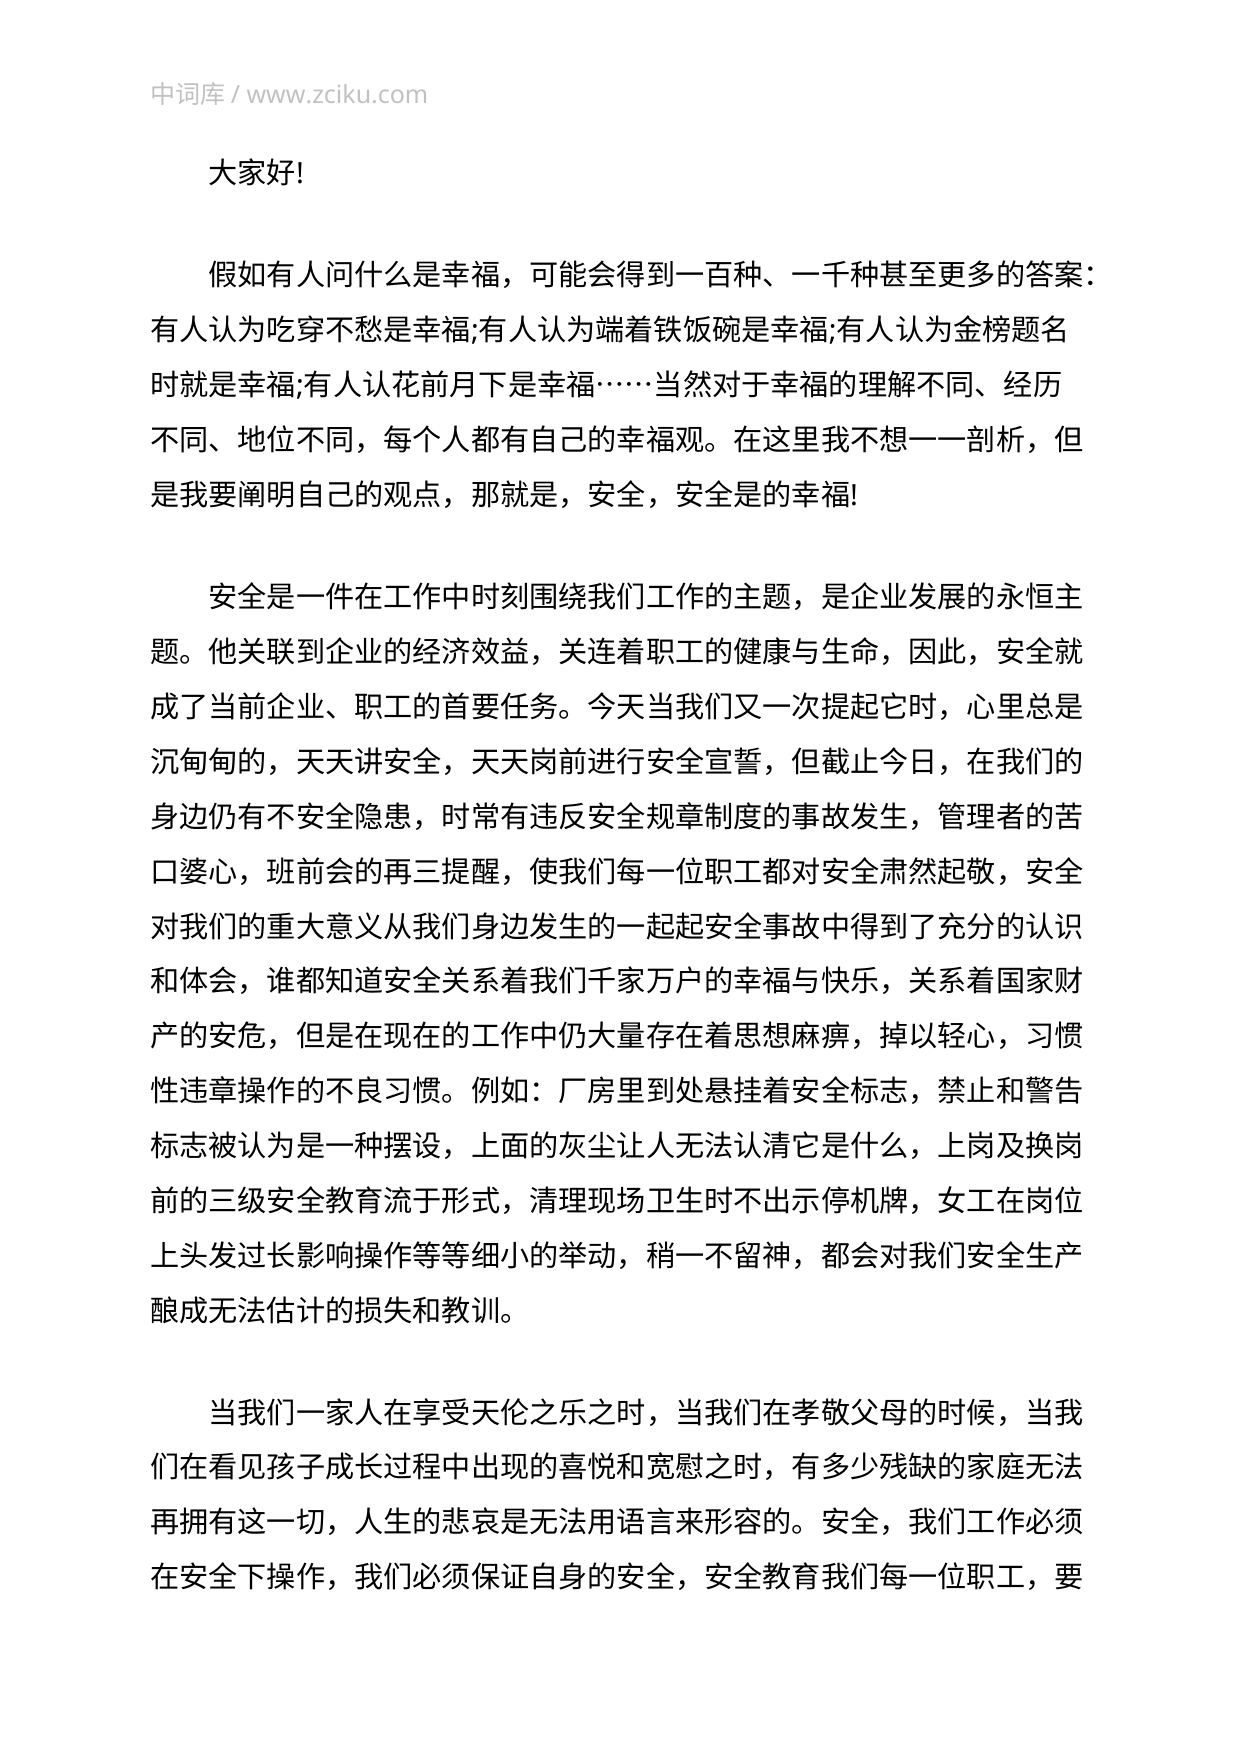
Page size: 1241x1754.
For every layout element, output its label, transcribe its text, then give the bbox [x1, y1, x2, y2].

text 大家好! [150, 150, 1090, 192]
text 安全是一件在工作中时刻围绕我们工作的主题，是企业发展的永恒主题。他关联到企业的经济效益，关连着职工的健康与生命，因此，安全就成了当前企业、职工的首要任务。今天当我们又一次提起它时，心里总是沉甸甸的，天天讲安全，天天岗前进行安全宣誓，但截止今日，在我们的身边仍有不安全隐患，时常有违反安全规章制度的事故发生，管理者的苦口婆心，班前会的再三提醒，使我们每一位职工都对安全肃然起敬，安全对我们的重大意义从我们身边发生的一起起安全事故中得到了充分的认识和体会，谁都知道安全关系着我们千家万户的幸福与快乐，关系着国家财产的安危，但是在现在的工作中仍大量存在着思想麻痹，掉以轻心，习惯性违章操作的不良习惯。例如：厂房里到处悬挂着安全标志，禁止和警告标志被认为是一种摆设，上面的灰尘让人无法认清它是什么，上岗及换岗前的三级安全教育流于形式，清理现场卫生时不出示停机牌，女工在岗位上头发过长影响操作等等细小的举动，稍一不留神，都会对我们安全生产酿成无法估计的损失和教训。 [150, 574, 1090, 1330]
text 假如有人问什么是幸福，可能会得到一百种、一千种甚至更多的答案：有人认为吃穿不愁是幸福;有人认为端着铁饭碗是幸福;有人认为金榜题名时就是幸福;有人认花前月下是幸福……当然对于幸福的理解不同、经历不同、地位不同，每个人都有自己的幸福观。在这里我不想一一剖析，但是我要阐明自己的观点，那就是，安全，安全是的幸福! [150, 252, 1090, 514]
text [150, 1389, 1090, 1596]
